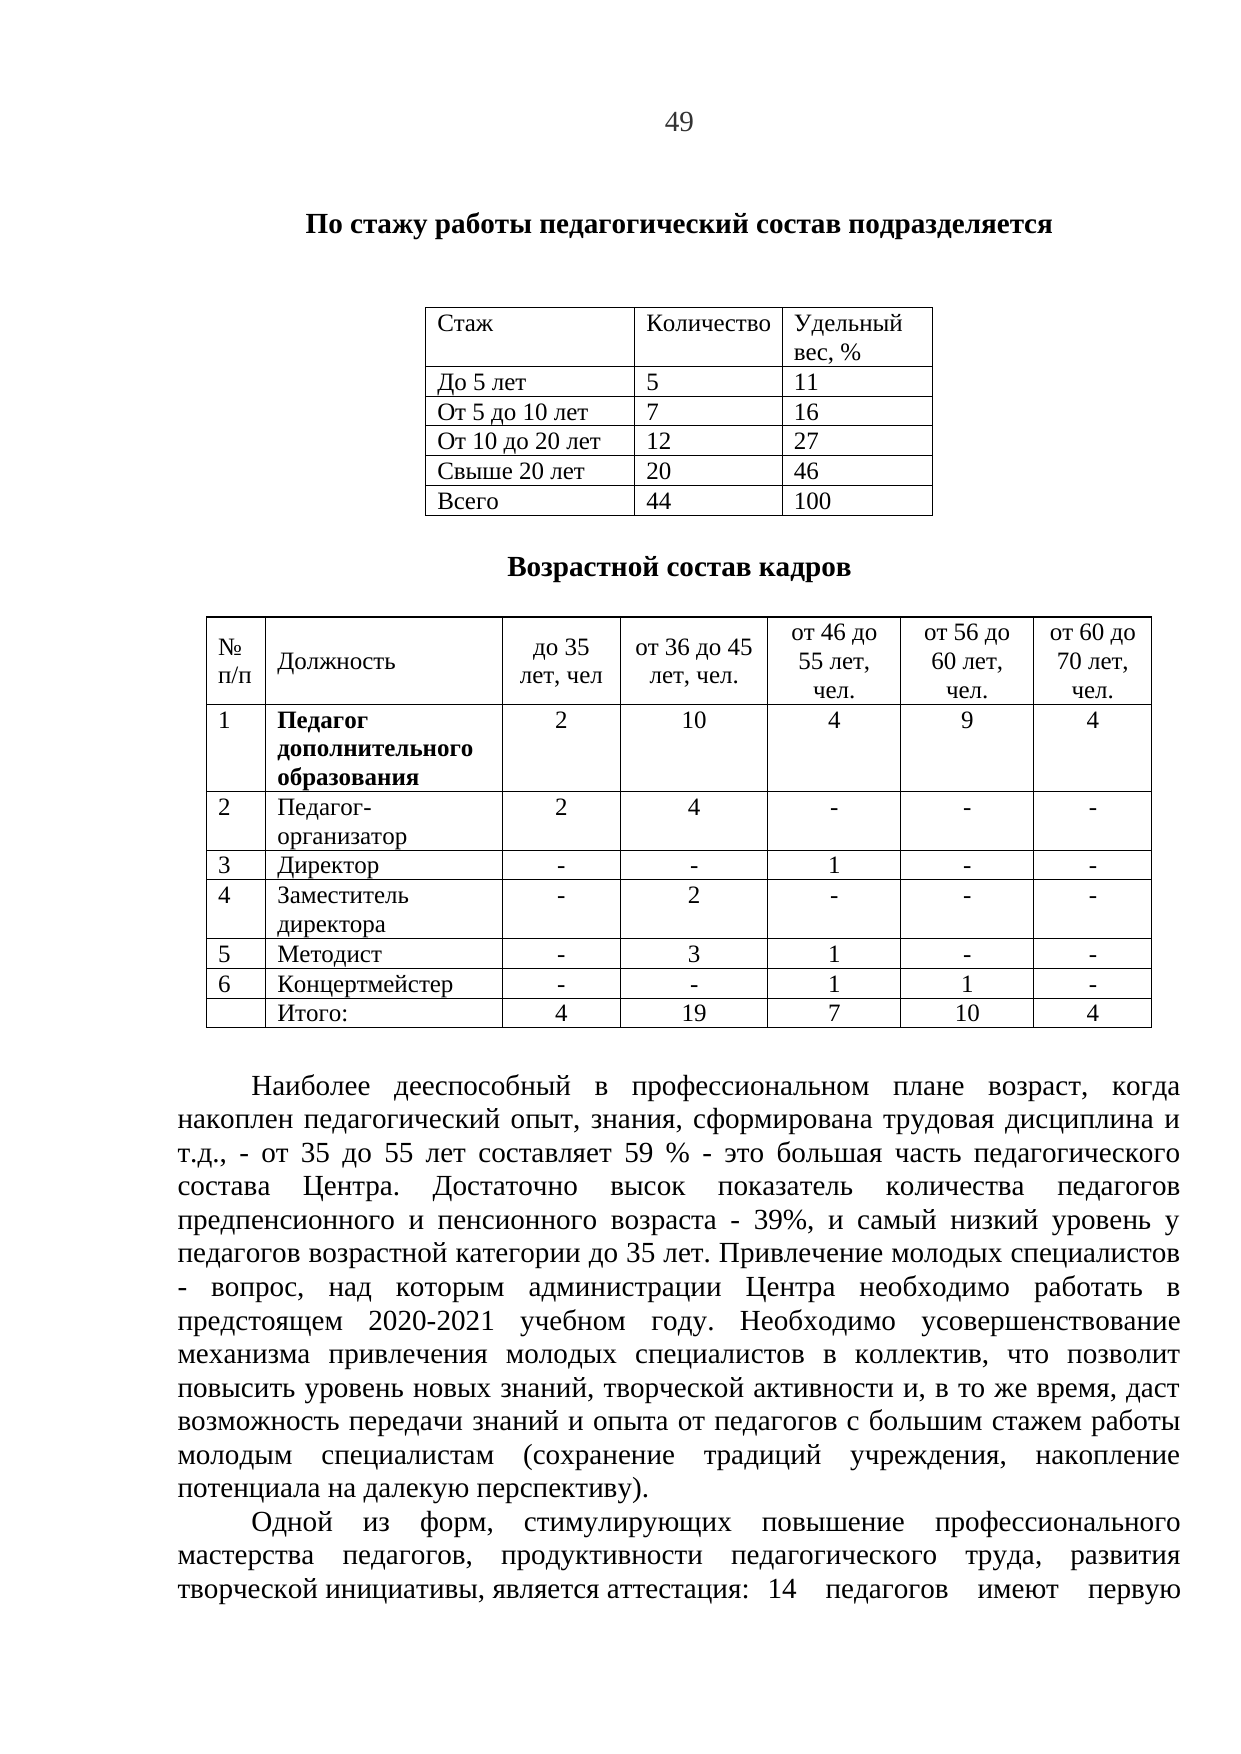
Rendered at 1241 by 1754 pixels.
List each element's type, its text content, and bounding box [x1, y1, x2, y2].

table_cell 3 [621, 939, 767, 968]
table_cell От 5 до 10 лет [426, 397, 634, 425]
table_cell - [901, 792, 1033, 849]
table_cell 5 [635, 367, 782, 396]
table_cell 5 [207, 939, 265, 968]
table_cell До 5 лет [426, 367, 634, 396]
table_cell 44 [635, 486, 782, 515]
table_cell 2 [503, 792, 620, 849]
table_cell 1 [901, 969, 1033, 997]
table_cell 1 [207, 705, 265, 791]
table_cell - [1034, 792, 1151, 849]
table_cell 2 [503, 705, 620, 791]
table_cell 100 [783, 486, 932, 515]
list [177, 1504, 1181, 1604]
table_cell - [1034, 880, 1151, 938]
table_cell - [1034, 939, 1151, 968]
table_cell 4 [503, 999, 620, 1027]
table_cell - [901, 880, 1033, 938]
table_cell 1 [768, 851, 900, 879]
table_header Стаж [426, 308, 634, 366]
table_header Должность [266, 618, 502, 704]
table_cell 16 [783, 397, 932, 425]
table_cell Педагог дополнительного образования [266, 705, 502, 791]
table_cell 11 [783, 367, 932, 396]
table_cell [207, 999, 265, 1027]
table_cell - [901, 851, 1033, 879]
table_cell Методист [266, 939, 502, 968]
list По стажу работы педагогический состав подразделяется [177, 207, 1181, 240]
table_cell - [503, 969, 620, 997]
table_cell Свыше 20 лет [426, 456, 634, 485]
table_header до 35 лет, чел [503, 618, 620, 704]
table_header от 46 до 55 лет, чел. [768, 618, 900, 704]
table_cell - [503, 880, 620, 938]
table_cell 7 [635, 397, 782, 425]
table_cell - [901, 939, 1033, 968]
table_header Удельный вес, % [783, 308, 932, 366]
table_cell 1 [768, 939, 900, 968]
table_cell 19 [621, 999, 767, 1027]
table_cell Концертмейстер [266, 969, 502, 997]
table_cell - [503, 851, 620, 879]
table_cell - [503, 939, 620, 968]
table_cell - [621, 851, 767, 879]
table_cell 3 [207, 851, 265, 879]
table_cell 27 [783, 426, 932, 455]
table_cell 1 [768, 969, 900, 997]
table_cell Заместитель директора [266, 880, 502, 938]
table_header от 36 до 45 лет, чел. [621, 618, 767, 704]
table_header № п/п [207, 618, 265, 704]
table_cell - [1034, 851, 1151, 879]
table_cell 12 [635, 426, 782, 455]
table_cell 10 [901, 999, 1033, 1027]
list Наиболее дееспособный в профессиональном плане возраст, когда накоплен педагогический опыт, знания, сформирована трудовая дисциплина и т.д., - от 35 до 55 лет составляет 59 % - это большая часть педагогического состава Центра. Достаточно высок показатель количества педагогов предпенсионного и пенсионного возраста - 39%, и самый низкий уровень у педагогов возрастной категории до 35 лет. Привлечение молодых специалистов - вопрос, над которым администрации Центра необходимо работать в предстоящем 2020-2021 учебном году. Необходимо усовершенствование механизма привлечения молодых специалистов в коллектив, что позволит повысить уровень новых знаний, творческой активности и, в то же время, даст возможность передачи знаний и опыта от педагогов с большим стажем работы молодым специалистам (сохранение традиций учреждения, накопление потенциала на далекую перспективу). [177, 1068, 1181, 1504]
table_header Количество [635, 308, 782, 366]
table_cell - [768, 880, 900, 938]
table_cell - [621, 969, 767, 997]
table_header от 56 до 60 лет, чел. [901, 618, 1033, 704]
table_cell Всего [426, 486, 634, 515]
table_cell 4 [1034, 999, 1151, 1027]
table_header от 60 до 70 лет, чел. [1034, 618, 1151, 704]
table_cell 46 [783, 456, 932, 485]
table_cell 4 [207, 880, 265, 938]
list Возрастной состав кадров [177, 549, 1181, 583]
table_cell 4 [621, 792, 767, 849]
table_cell Директор [266, 851, 502, 879]
table_cell 4 [1034, 705, 1151, 791]
table_cell 20 [635, 456, 782, 485]
table_cell 6 [207, 969, 265, 997]
table_cell 10 [621, 705, 767, 791]
table_cell Итого: [266, 999, 502, 1027]
table_cell 9 [901, 705, 1033, 791]
table_cell Педагог-организатор [266, 792, 502, 849]
table_cell 2 [207, 792, 265, 849]
table_cell 2 [621, 880, 767, 938]
table_cell - [1034, 969, 1151, 997]
table_cell 4 [768, 705, 900, 791]
table_cell 7 [768, 999, 900, 1027]
table_cell От 10 до 20 лет [426, 426, 634, 455]
table_cell - [768, 792, 900, 849]
